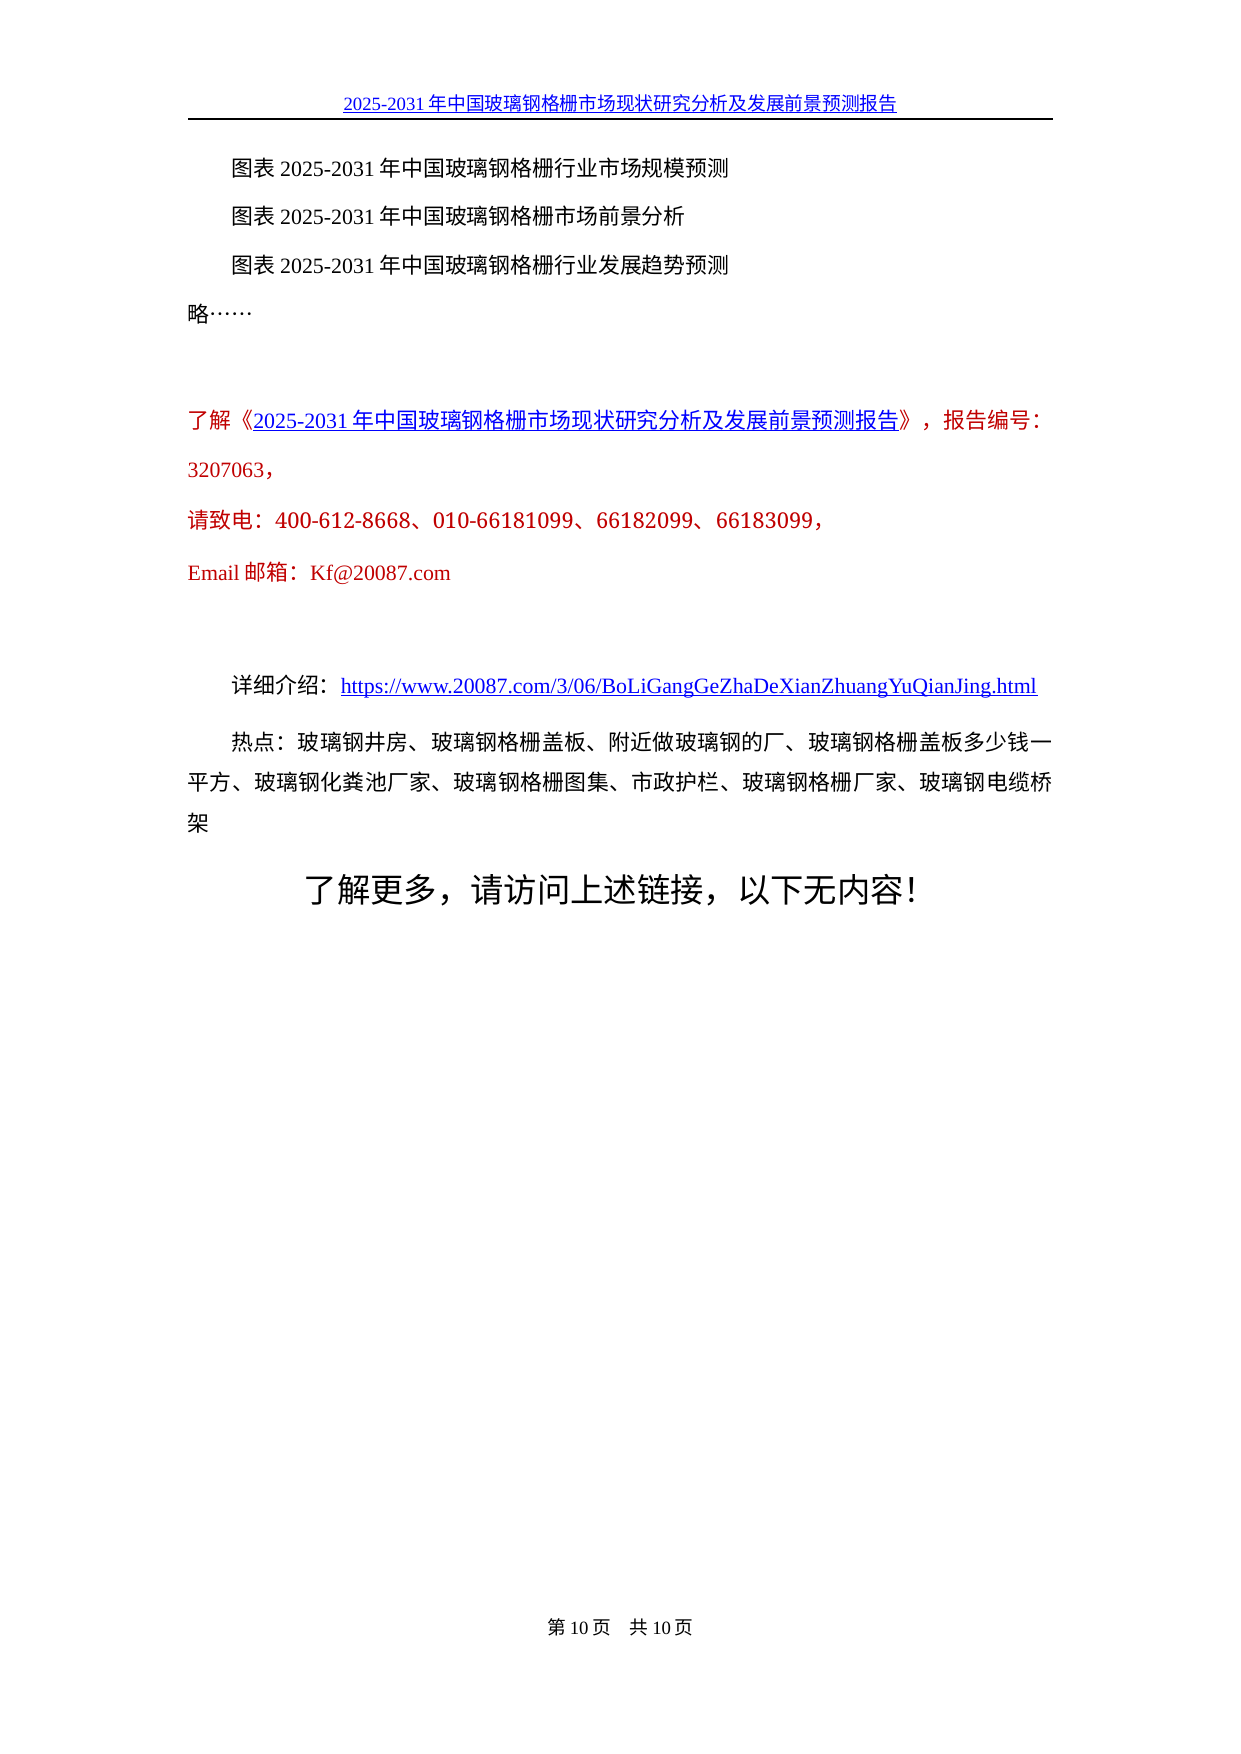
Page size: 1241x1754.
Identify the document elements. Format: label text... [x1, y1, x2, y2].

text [187, 150, 1053, 329]
text Email邮箱：Kf@20087.com [187, 555, 1053, 587]
text 详细介绍：https://www.20087.com/3/06/BoLiGangGeZhaDeXianZhuangYuQianJing.html [187, 668, 1053, 700]
text 热点：玻璃钢井房、玻璃钢格栅盖板、附近做玻璃钢的厂、玻璃钢格栅盖板多少钱一平方、玻璃钢化粪池厂家、玻璃钢格栅图集、市政护栏、玻璃钢格栅厂家、玻璃钢电缆桥架 [187, 724, 1053, 838]
text 请致电：400-612-8668、010-66181099、66182099、66183099， [187, 503, 1053, 536]
title 了解更多，请访问上述链接，以下无内容！ [187, 856, 1053, 921]
text 了解《2025-2031年中国玻璃钢格栅市场现状研究分析及发展前景预测报告》，报告编号：3207063， [187, 403, 1053, 484]
